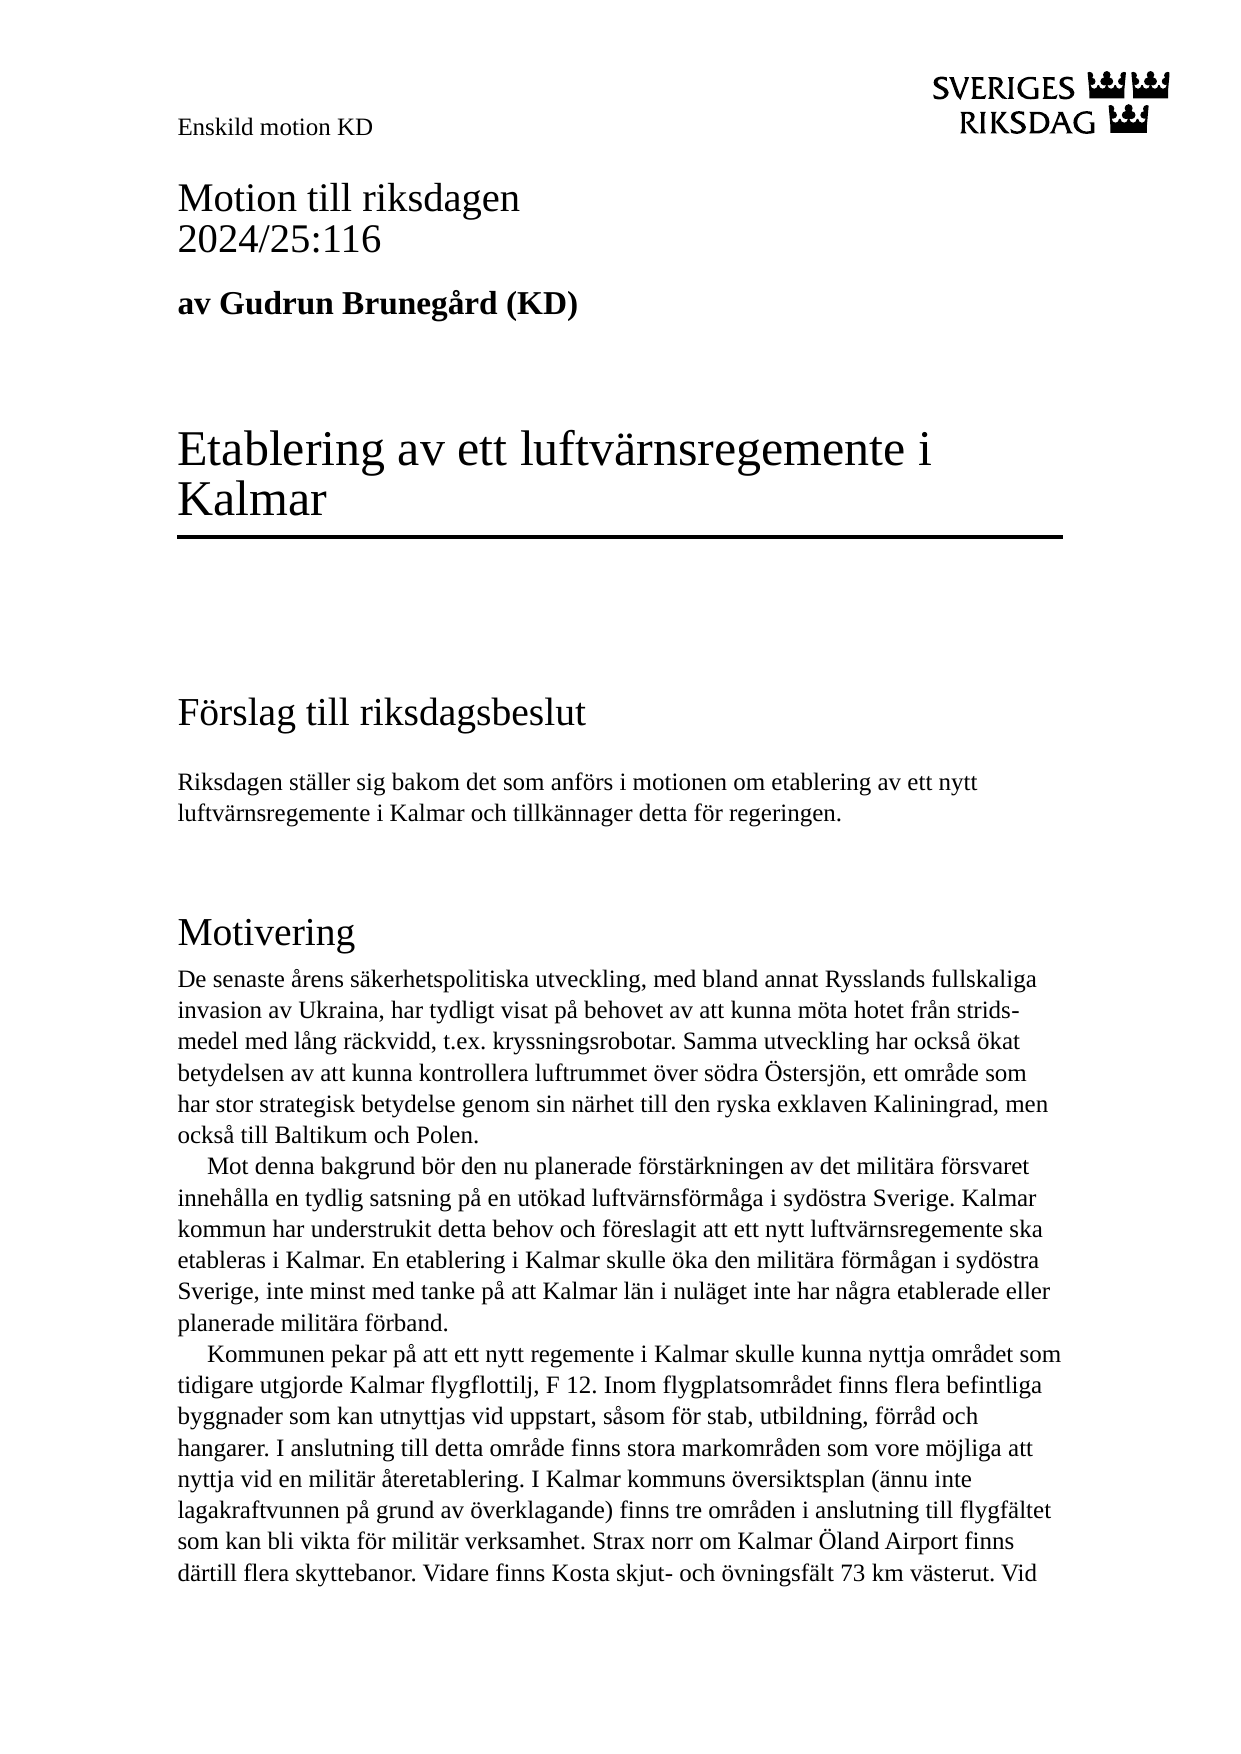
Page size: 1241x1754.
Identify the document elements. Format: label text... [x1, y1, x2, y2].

text Mot denna bakgrund bör den nu planerade förstärkningen av det militära försvaret innehålla en tydlig satsning på en utökad luftvärnsförmåga i sydöstra Sverige. Kalmar kommun har understrukit detta behov och föreslagit att ett nytt luftvärnsregemente ska etableras i Kalmar. En etablering i Kalmar skulle öka den militära förmågan i sydöstra Sverige, inte minst med tanke på att Kalmar län i nuläget inte har några etablerade eller planerade militära förband. [177, 1149, 1063, 1336]
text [177, 1336, 1063, 1586]
text De senaste årens säkerhetspolitiska utveckling, med bland annat Rysslands fullskaliga invasion av Ukraina, har tydligt visat på behovet av att kunna möta hotet från stridsmedel med lång räckvidd, t.ex. kryssningsrobotar. Samma utveckling har också ökat betydelsen av att kunna kontrollera luftrummet över södra Östersjön, ett område som har stor strategisk betydelse genom sin närhet till den ryska exklaven Kaliningrad, men också till Baltikum och Polen. [177, 961, 1063, 1149]
